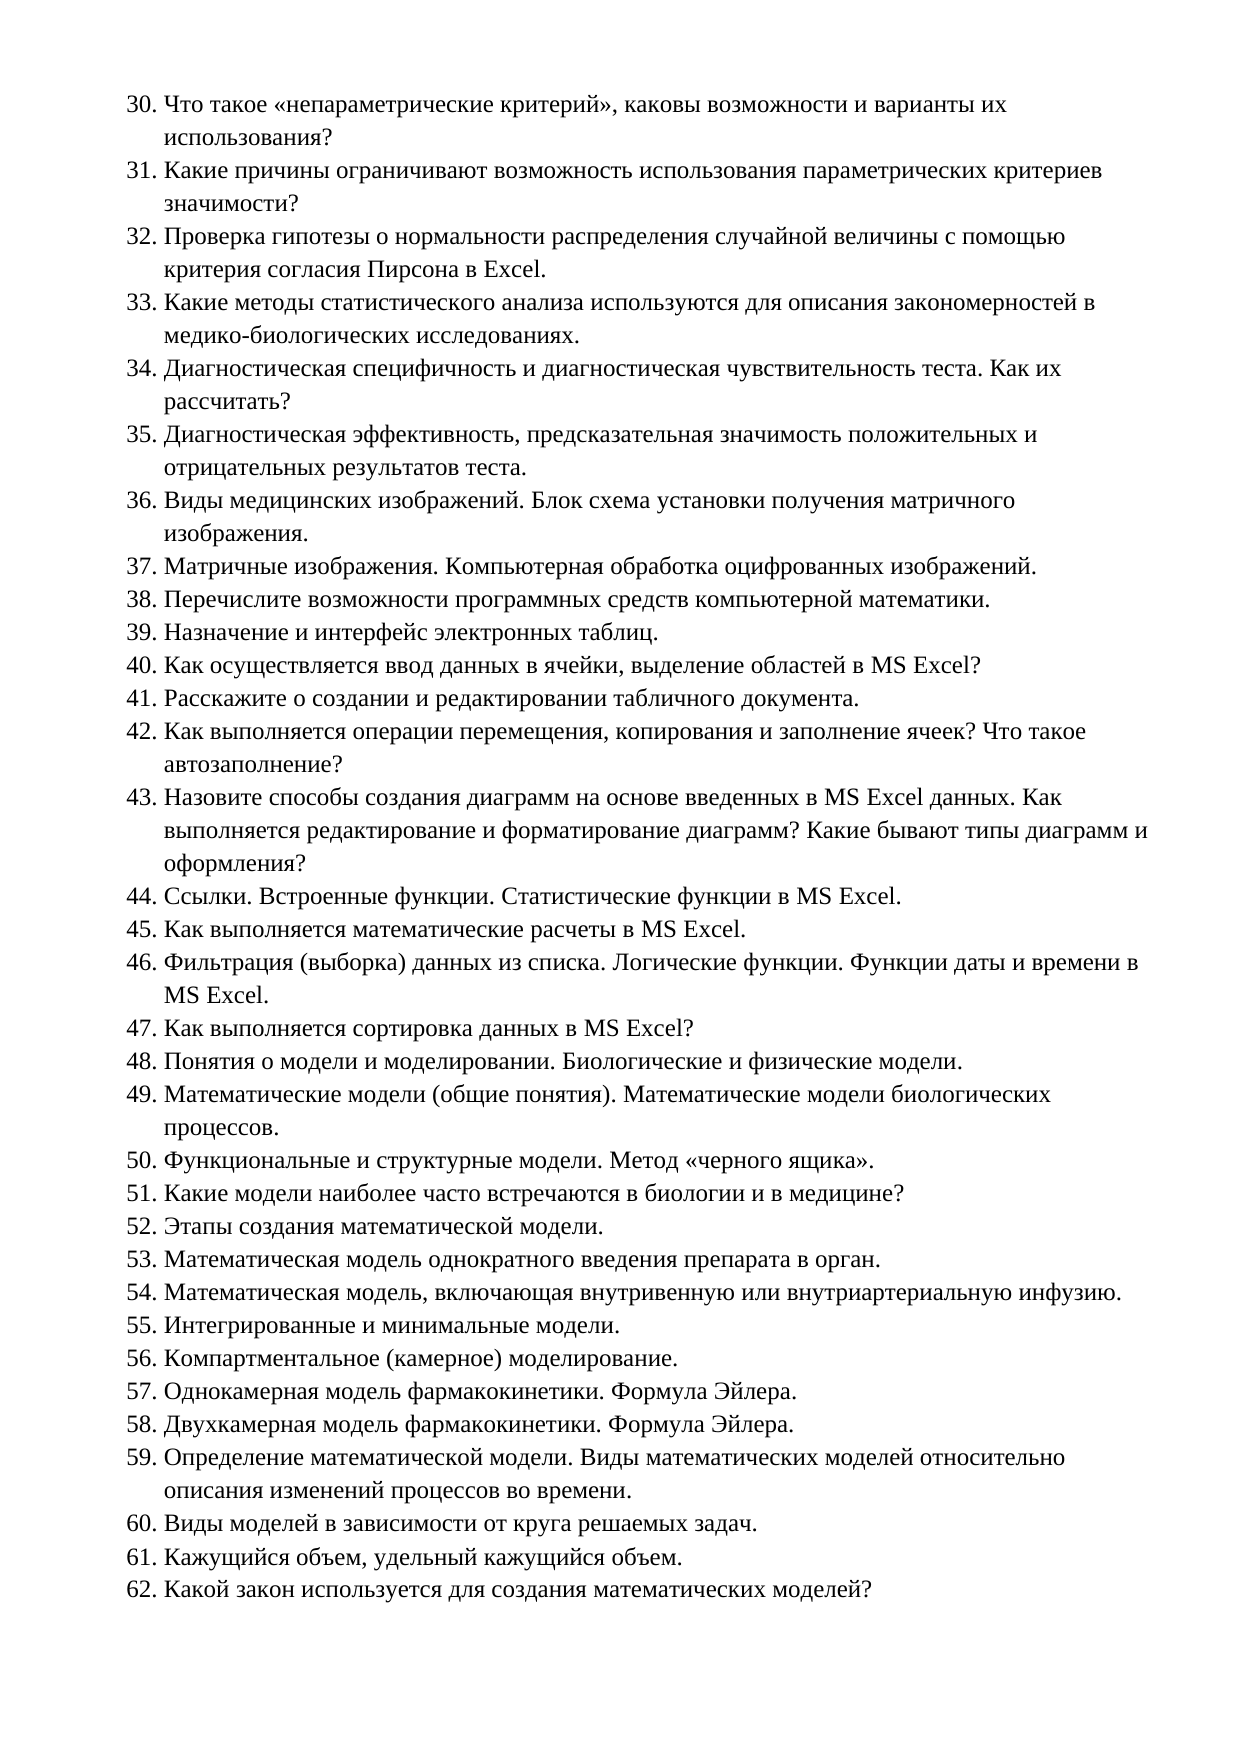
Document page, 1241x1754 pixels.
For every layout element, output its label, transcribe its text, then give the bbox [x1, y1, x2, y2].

list Расскажите о создании и редактировании табличного документа. [126, 683, 1152, 712]
list Назовите способы создания диаграмм на основе введенных в MS Excel данных. Как выполняется редактирование и форматирование диаграмм? Какие бывают типы диаграмм и оформления? [126, 782, 1152, 877]
list Как выполняется операции перемещения, копирования и заполнение ячеек? Что такое автозаполнение? [126, 716, 1152, 778]
list Фильтрация (выборка) данных из списка. Логические функции. Функции даты и времени в MS Excel. [126, 947, 1152, 1009]
list Перечислите возможности программных средств компьютерной математики. [126, 584, 1152, 613]
list Какие методы статистического анализа используются для описания закономерностей в медико-биологических исследованиях. [126, 287, 1152, 348]
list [126, 1542, 1152, 1570]
list Компартментальное (камерное) моделирование. [126, 1343, 1152, 1372]
list Диагностическая специфичность и диагностическая чувствительность теста. Как их рассчитать? [126, 353, 1152, 414]
list Назначение и интерфейс электронных таблиц. [126, 617, 1152, 646]
list Какие модели наиболее часто встречаются в биологии и в медицине? [126, 1178, 1152, 1207]
list Как осуществляется ввод данных в ячейки, выделение областей в MS Excel? [126, 650, 1152, 679]
list Ссылки. Встроенные функции. Статистические функции в MS Excel. [126, 881, 1152, 910]
list Проверка гипотезы о нормальности распределения случайной величины с помощью критерия согласия Пирсона в Excel. [126, 221, 1152, 282]
list Матричные изображения. Компьютерная обработка оцифрованных изображений. [126, 551, 1152, 580]
list Виды медицинских изображений. Блок схема установки получения матричного изображения. [126, 485, 1152, 547]
list Виды моделей в зависимости от круга решаемых задач. [126, 1508, 1152, 1537]
list Определение математической модели. Виды математических моделей относительно описания изменений процессов во времени. [126, 1442, 1152, 1504]
list Что такое «непараметрические критерий», каковы возможности и варианты их использования? [126, 89, 1152, 150]
list Математическая модель, включающая внутривенную или внутриартериальную инфузию. [126, 1277, 1152, 1306]
list Математическая модель однократного введения препарата в орган. [126, 1244, 1152, 1273]
list Какой закон используется для создания математических моделей? [126, 1574, 1152, 1603]
list Функциональные и структурные модели. Метод «черного ящика». [126, 1145, 1152, 1174]
list Интегрированные и минимальные модели. [126, 1310, 1152, 1339]
list Этапы создания математической модели. [126, 1211, 1152, 1240]
list Как выполняется математические расчеты в MS Excel. [126, 914, 1152, 943]
list Как выполняется сортировка данных в MS Excel? [126, 1013, 1152, 1042]
list Однокамерная модель фармакокинетики. Формула Эйлера. [126, 1376, 1152, 1405]
list Диагностическая эффективность, предсказательная значимость положительных и отрицательных результатов теста. [126, 419, 1152, 481]
list Понятия о модели и моделировании. Биологические и физические модели. [126, 1046, 1152, 1075]
list Математические модели (общие понятия). Математические модели биологических процессов. [126, 1079, 1152, 1141]
list Какие причины ограничивают возможность использования параметрических критериев значимости? [126, 155, 1152, 216]
list Двухкамерная модель фармакокинетики. Формула Эйлера. [126, 1409, 1152, 1438]
